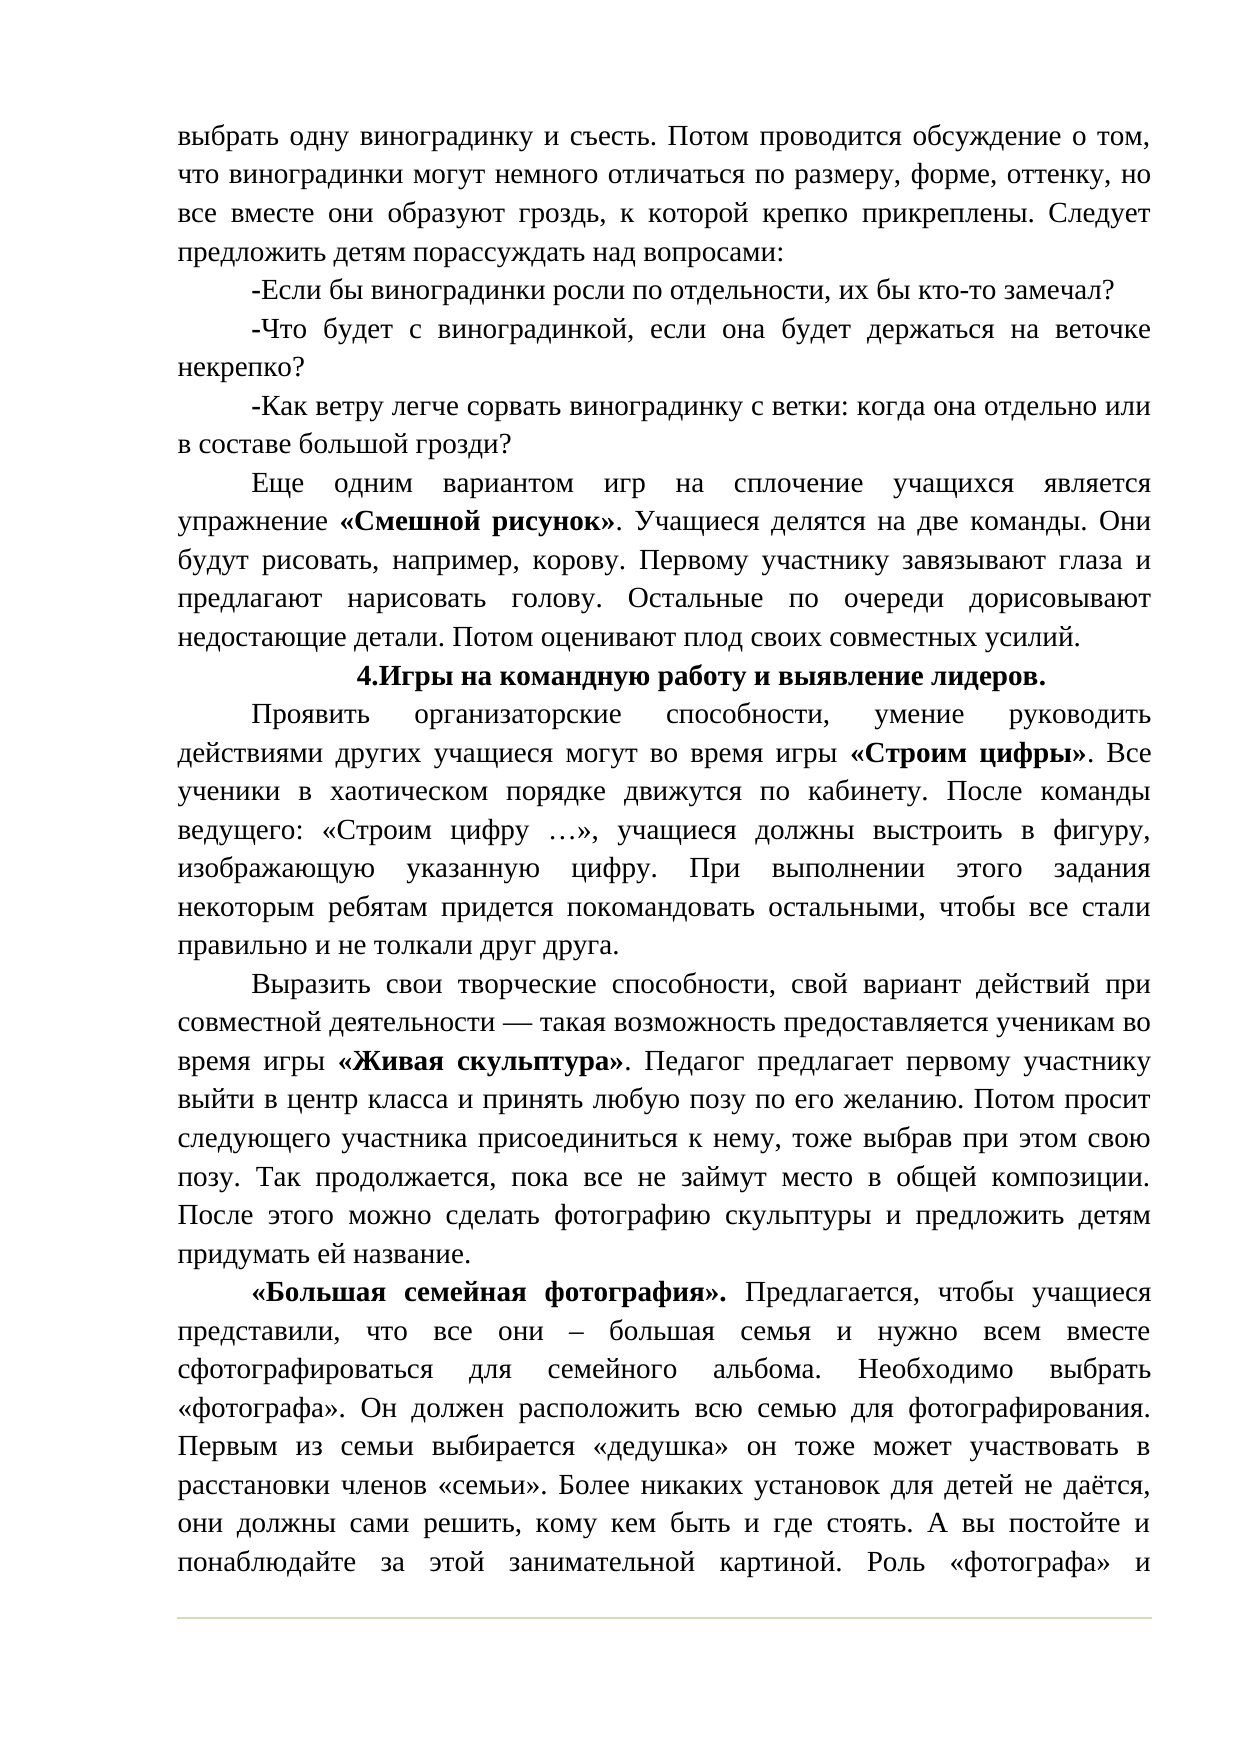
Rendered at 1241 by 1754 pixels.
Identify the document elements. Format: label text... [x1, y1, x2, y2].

text Выразить свои творческие способности, свой вариант действий при совместной деятельности — такая возможность предоставляется ученикам во время игры «Живая скульптура». Педагог предлагает первому участнику выйти в центр класса и принять любую позу по его желанию. Потом просит следующего участника присоединиться к нему, тоже выбрав при этом свою позу. Так продолжается, пока все не займут место в общей композиции. После этого можно сделать фотографию скульптуры и предложить детям придумать ей название. [177, 966, 1152, 1269]
text 4.Игры на командную работу и выявление лидеров. [177, 658, 1152, 691]
text Проявить организаторские способности, умение руководить действиями других учащиеся могут во время игры «Строим цифры». Все ученики в хаотическом порядке движутся по кабинету. После команды ведущего: «Строим цифру …», учащиеся должны выстроить в фигуру, изображающую указанную цифру. При выполнении этого задания некоторым ребятам придется покомандовать остальными, чтобы все стали правильно и не толкали друг друга. [177, 696, 1152, 961]
text -Если бы виноградинки росли по отдельности, их бы кто-то замечал? [177, 272, 1152, 306]
text Еще одним вариантом игр на сплочение учащихся является упражнение «Смешной рисунок». Учащиеся делятся на две команды. Они будут рисовать, например, корову. Первому участнику завязывают глаза и предлагают нарисовать голову. Остальные по очереди дорисовывают недостающие детали. Потом оценивают плод своих совместных усилий. [177, 465, 1152, 653]
text -Что будет с виноградинкой, если она будет держаться на веточке некрепко? [177, 311, 1152, 383]
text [177, 118, 1152, 267]
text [177, 1274, 1152, 1617]
text -Как ветру легче сорвать виноградинку с ветки: когда она отдельно или в составе большой грозди? [177, 388, 1152, 460]
